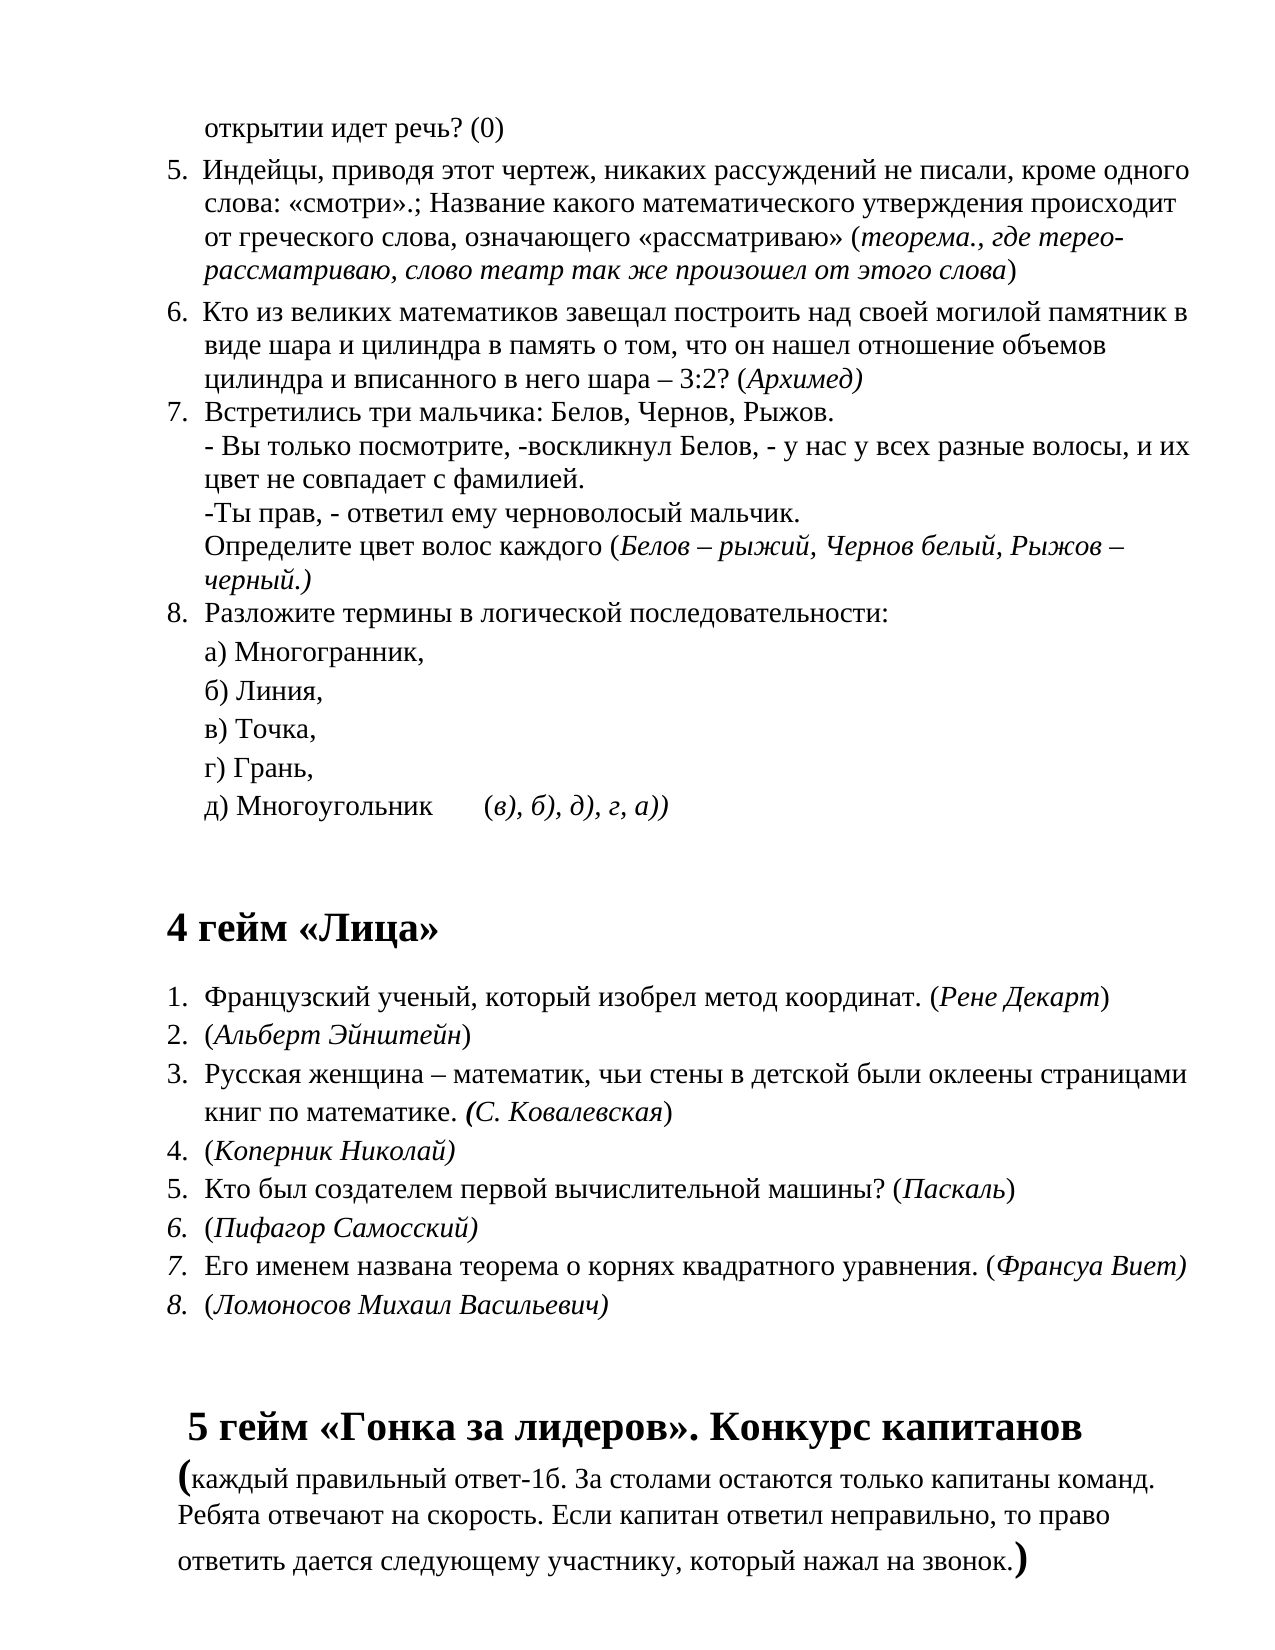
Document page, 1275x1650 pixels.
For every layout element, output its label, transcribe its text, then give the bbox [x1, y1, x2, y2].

list (Пифагор Самосский) [167, 1210, 1198, 1243]
text 4 гейм «Лица» [167, 903, 1198, 951]
list (Альберт Эйнштейн) [167, 1017, 1198, 1051]
list Его именем названа теорема о корнях квадратного уравнения. (Франсуа Виет) [167, 1248, 1198, 1282]
subtitle 5 гейм «Гонка за лидеров». Конкурс капитанов (каждый правильный ответ-1б. За столами остаются только капитаны команд. Ребята отвечают на скорость. Если капитан ответил неправильно, то право ответить дается следующему участнику, который нажал на звонок.) [167, 1402, 1198, 1579]
subtitle Кто из великих математиков завещал построить над своей могилой памятник в виде шара и цилиндра в память о том, что он нашел отношение объемов цилиндра и вписанного в него шара – 3:2? (Архимед) [167, 294, 1198, 394]
list Русская женщина – математик, чьи стены в детской были оклеены страницами книг по математике. (С. Ковалевская) [167, 1056, 1198, 1128]
list (Коперник Николай) [167, 1133, 1198, 1166]
list Разложите термины в логической последовательности: а) Многогранник, б) Линия, в) Точка, г) Грань, д) Многоугольник (в), б), д), г, а)) [167, 596, 1198, 822]
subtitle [167, 110, 1198, 144]
list Кто был создателем первой вычислительной машины? (Паскаль) [167, 1171, 1198, 1205]
subtitle Индейцы, приводя этот чертеж, никаких рассуждений не писали, кроме одного слова: «смотри».; Название какого математического утверждения происходит от греческого слова, означающего «рассматриваю» (теорема., где терео- рассматриваю, слово театр так же произошел от этого слова) [167, 152, 1198, 286]
list (Ломоносов Михаил Васильевич) [167, 1287, 1198, 1321]
list Французский ученый, который изобрел метод координат. (Рене Декарт) [167, 979, 1198, 1012]
list Встретились три мальчика: Белов, Чернов, Рыжов. - Вы только посмотрите, -воскликнул Белов, - у нас у всех разные волосы, и их цвет не совпадает с фамилией. -Ты прав, - ответил ему черноволосый мальчик. Определите цвет волос каждого (Белов – рыжий, Чернов белый, Рыжов – черный.) [167, 394, 1198, 596]
